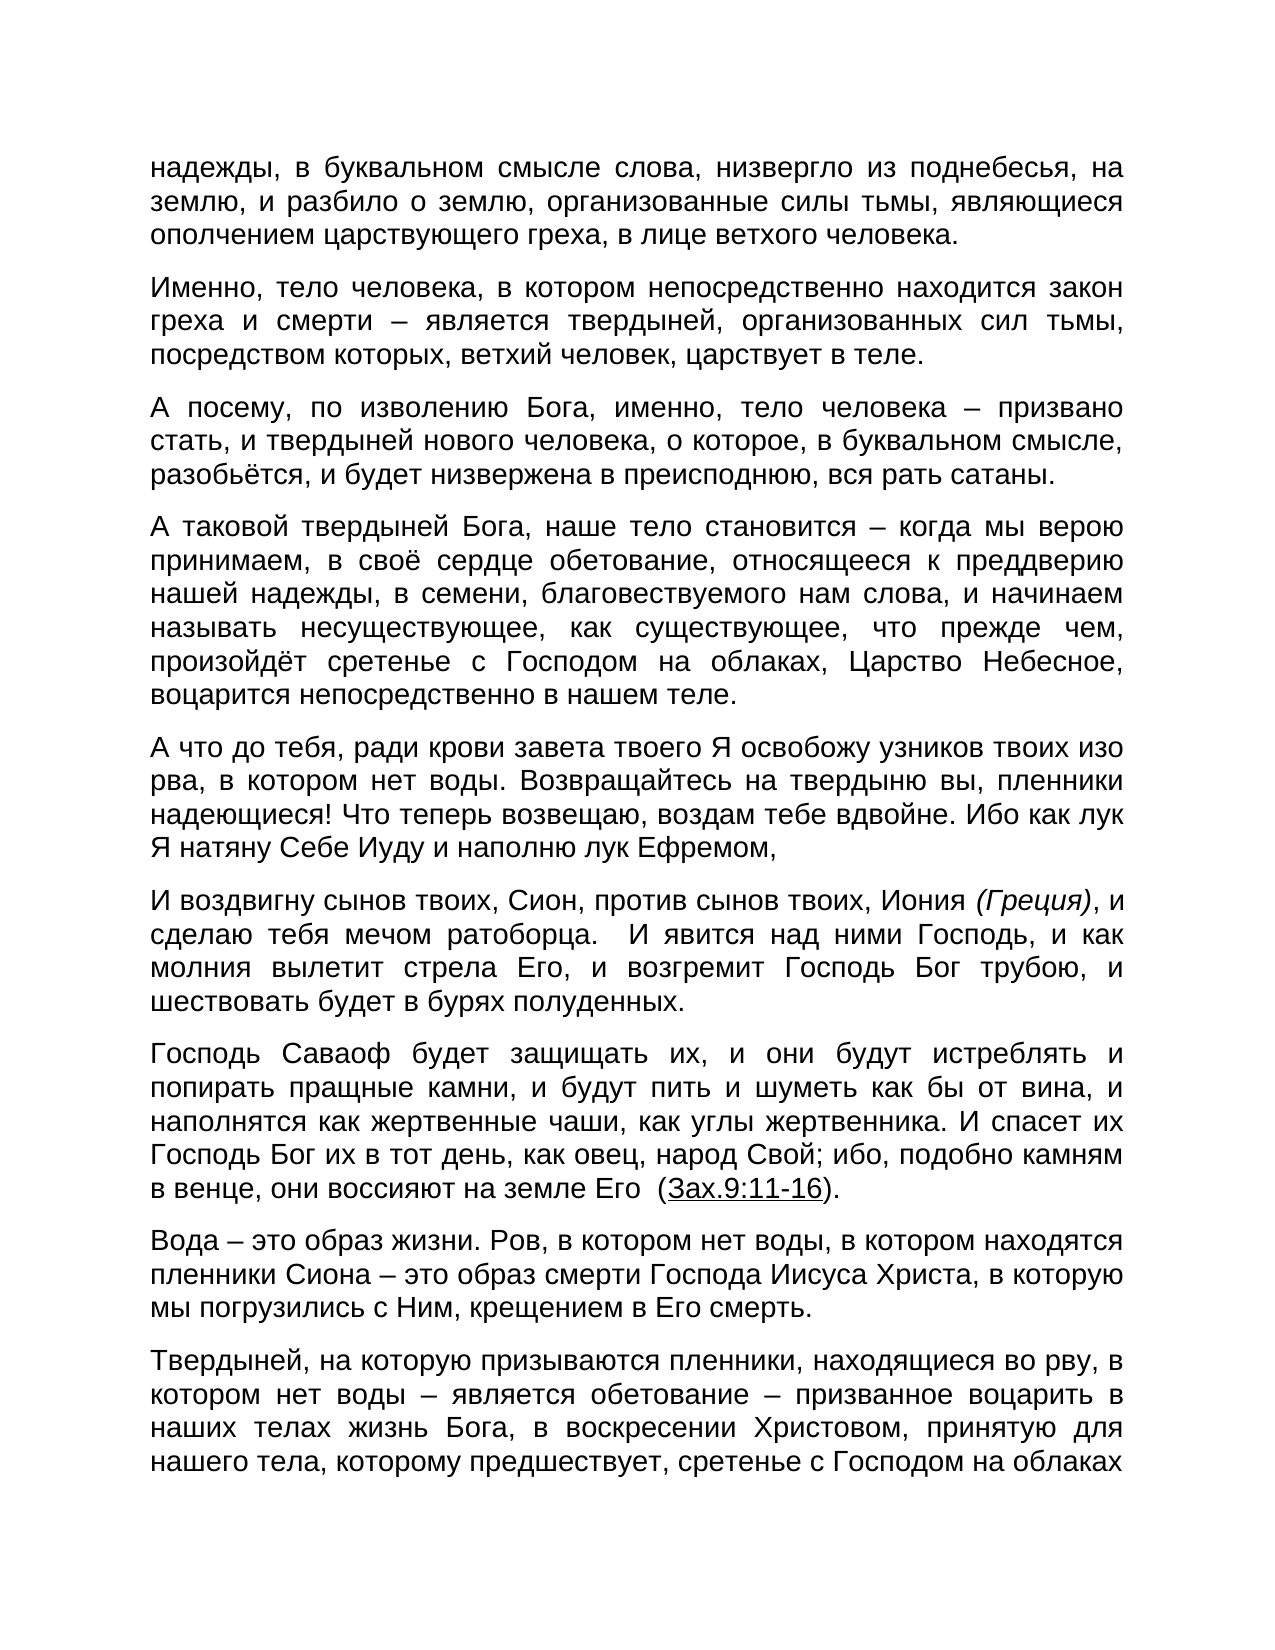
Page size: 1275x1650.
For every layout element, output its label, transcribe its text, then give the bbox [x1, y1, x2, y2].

text А таковой твердыней Бога, наше тело становится – когда мы верою принимаем, в своё сердце обетование, относящееся к преддверию нашей надежды, в семени, благовествуемого нам слова, и начинаем называть несуществующее, как существующее, что прежде чем, произойдёт сретенье с Господом на облаках, Царство Небесное, воцарится непосредственно в нашем теле. [150, 509, 1125, 711]
text Господь Саваоф будет защищать их, и они будут истреблять и попирать пращные камни, и будут пить и шуметь как бы от вина, и наполнятся как жертвенные чаши, как углы жертвенника. И спасет их Господь Бог их в тот день, как овец, народ Свой; ибо, подобно камням в венце, они воссияют на земле Его (Зах.9:11-16). [150, 1036, 1125, 1204]
text Вода – это образ жизни. Ров, в котором нет воды, в котором находятся пленники Сиона – это образ смерти Господа Иисуса Христа, в которую мы погрузились с Ним, крещением в Его смерть. [150, 1223, 1125, 1324]
text А посему, по изволению Бога, именно, тело человека – призвано стать, и твердыней нового человека, о которое, в буквальном смысле, разобьётся, и будет низвержена в преисподнюю, вся рать сатаны. [150, 389, 1125, 490]
text И воздвигну сынов твоих, Сион, против сынов твоих, Иония (Греция), и сделаю тебя мечом ратоборца. И явится над ними Господь, и как молния вылетит стрела Его, и возгремит Господь Бог трубою, и шествовать будет в бурях полуденных. [150, 883, 1125, 1017]
text Твердыней, на которую призываются пленники, находящиеся во рву, в котором нет воды – является обетование – призванное воцарить в наших телах жизнь Бога, в воскресении Христовом, принятую для нашего тела, которому предшествует, сретенье с Господом на облаках [150, 1343, 1125, 1477]
text А что до тебя, ради крови завета твоего Я освобожу узников твоих изо рва, в котором нет воды. Возвращайтесь на твердыню вы, пленники надеющиеся! Что теперь возвещаю, воздам тебе вдвойне. Ибо как лук Я натяну Себе Иуду и наполню лук Ефремом, [150, 730, 1125, 864]
text Именно, тело человека, в котором непосредственно находится закон греха и смерти – является твердыней, организованных сил тьмы, посредством которых, ветхий человек, царствует в теле. [150, 270, 1125, 370]
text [150, 150, 1125, 251]
